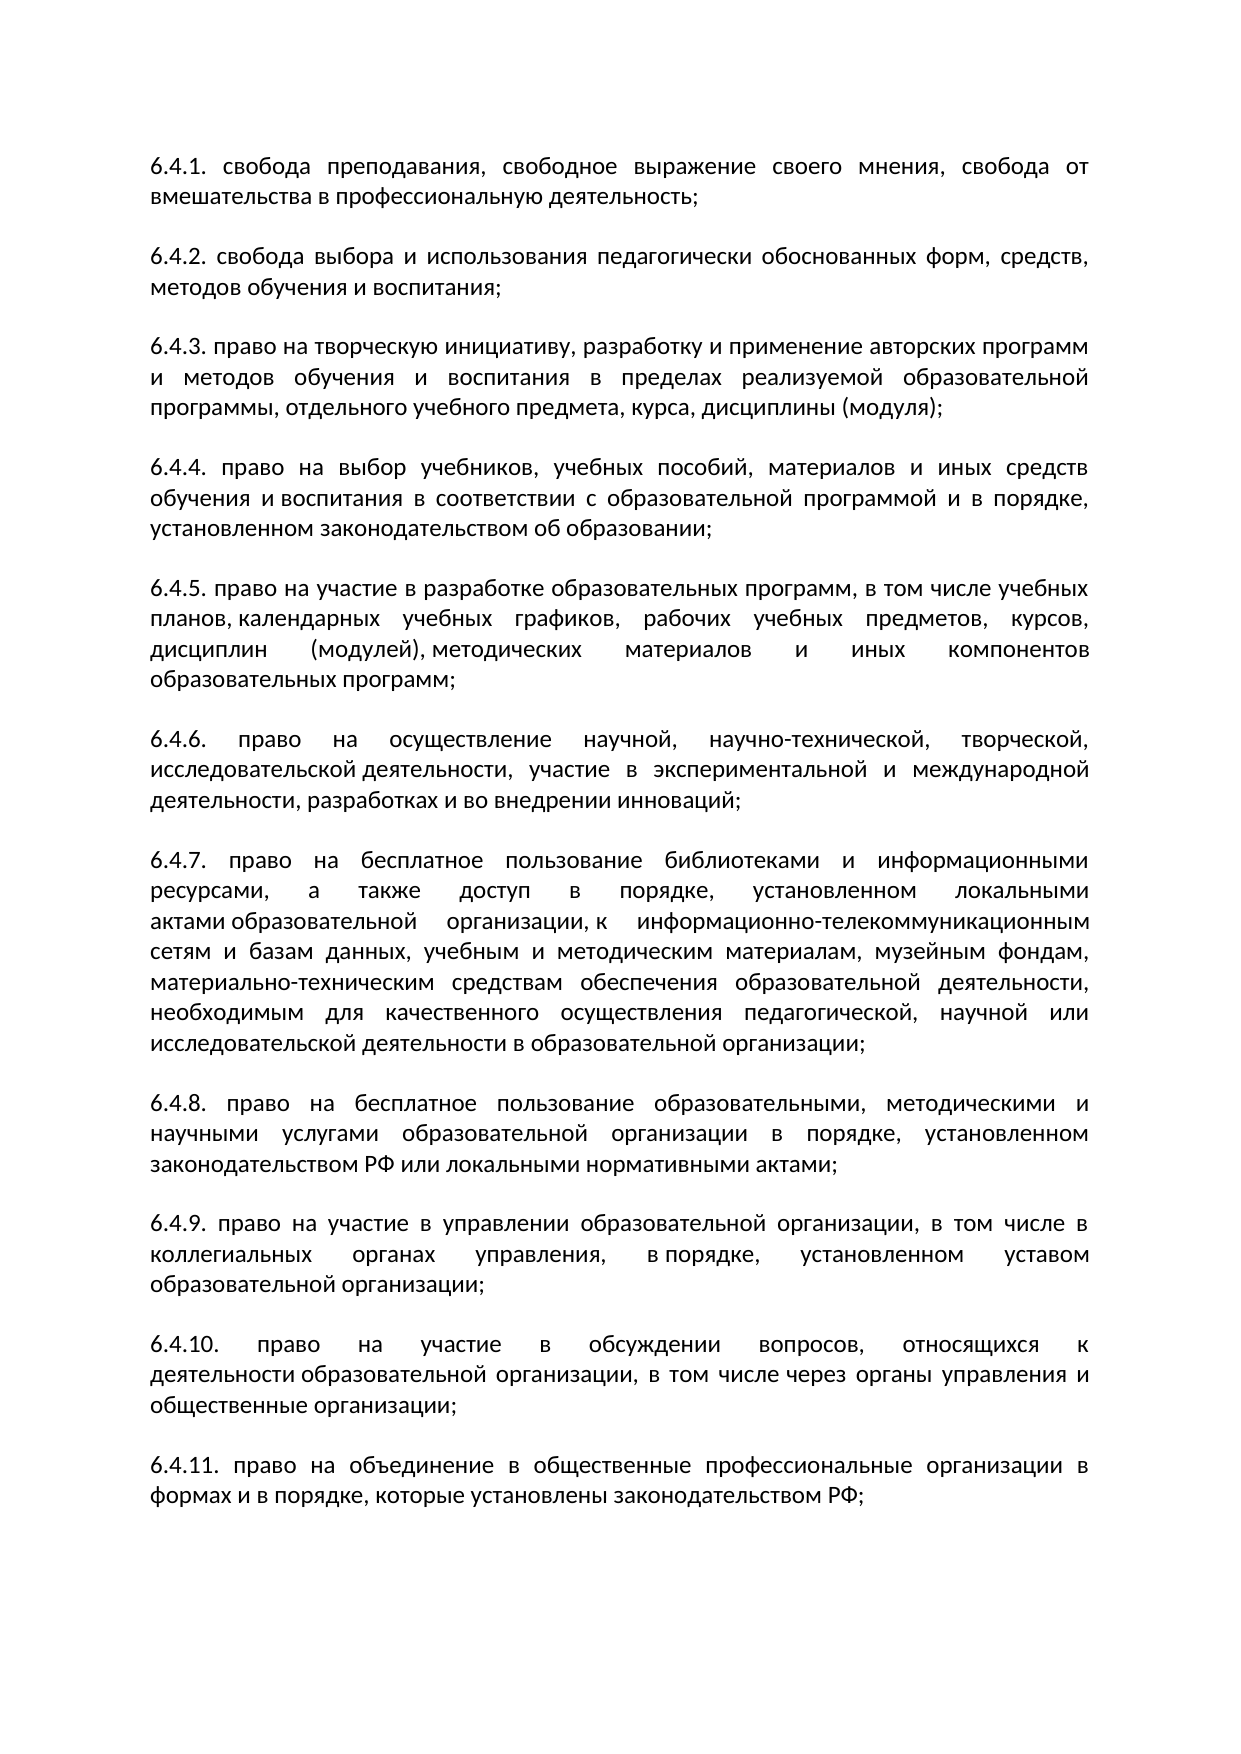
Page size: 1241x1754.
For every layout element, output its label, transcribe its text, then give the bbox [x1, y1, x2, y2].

text 6.4.5. право на участие в разработке образовательных программ, в том числе учебных планов, календарных учебных графиков, рабочих учебных предметов, курсов, дисциплин (модулей), методических материалов и иных компонентов образовательных программ; [150, 902, 1090, 1024]
text 6.4.7. право на бесплатное пользование библиотеками и информационными ресурсами, а также доступ в порядке, установленном локальными актами образовательной организации, к информационно-телекоммуникационным сетям и базам данных, учебным и методическим материалам, музейным фондам, материально-техническим средствам обеспечения образовательной деятельности, необходимым для качественного осуществления педагогической, научной или исследовательской деятельности в образовательной организации; [150, 1174, 1090, 1388]
text 6.4.3. право на творческую инициативу, разработку и применение авторских программ и методов обучения и воспитания в пределах реализуемой образовательной программы, отдельного учебного предмета, курса, дисциплины (модуля); [150, 661, 1090, 752]
text 6.4.6. право на осуществление научной, научно-технической, творческой, исследовательской деятельности, участие в экспериментальной и международной деятельности, разработках и во внедрении инноваций; [150, 1053, 1090, 1145]
text 6.4.2. свобода выбора и использования педагогически обоснованных форм, средств, методов обучения и воспитания; [150, 571, 1090, 632]
text 6.4.1. свобода преподавания, свободное выражение своего мнения, свобода от вмешательства в профессиональную деятельность; [150, 480, 1090, 541]
text 6.3.10. Педагогические работники обязаны принимать участие (консультировать, выдвигать предложения, предоставлять информацию) в подготовке документов образовательной организации, связанных с образовательной деятельностью. [150, 150, 1090, 242]
text 6.4.8. право на бесплатное пользование образовательными, методическими и научными услугами образовательной организации в порядке, установленном законодательством РФ или локальными нормативными актами; [150, 1417, 1090, 1508]
text 6.4. Педагогические работники образовательной организации пользуются следующими академическими правами и свободами: [150, 390, 1090, 451]
text 6.4.4. право на выбор учебников, учебных пособий, материалов и иных средств обучения и воспитания в соответствии с образовательной программой и в порядке, установленном законодательством об образовании; [150, 781, 1090, 873]
